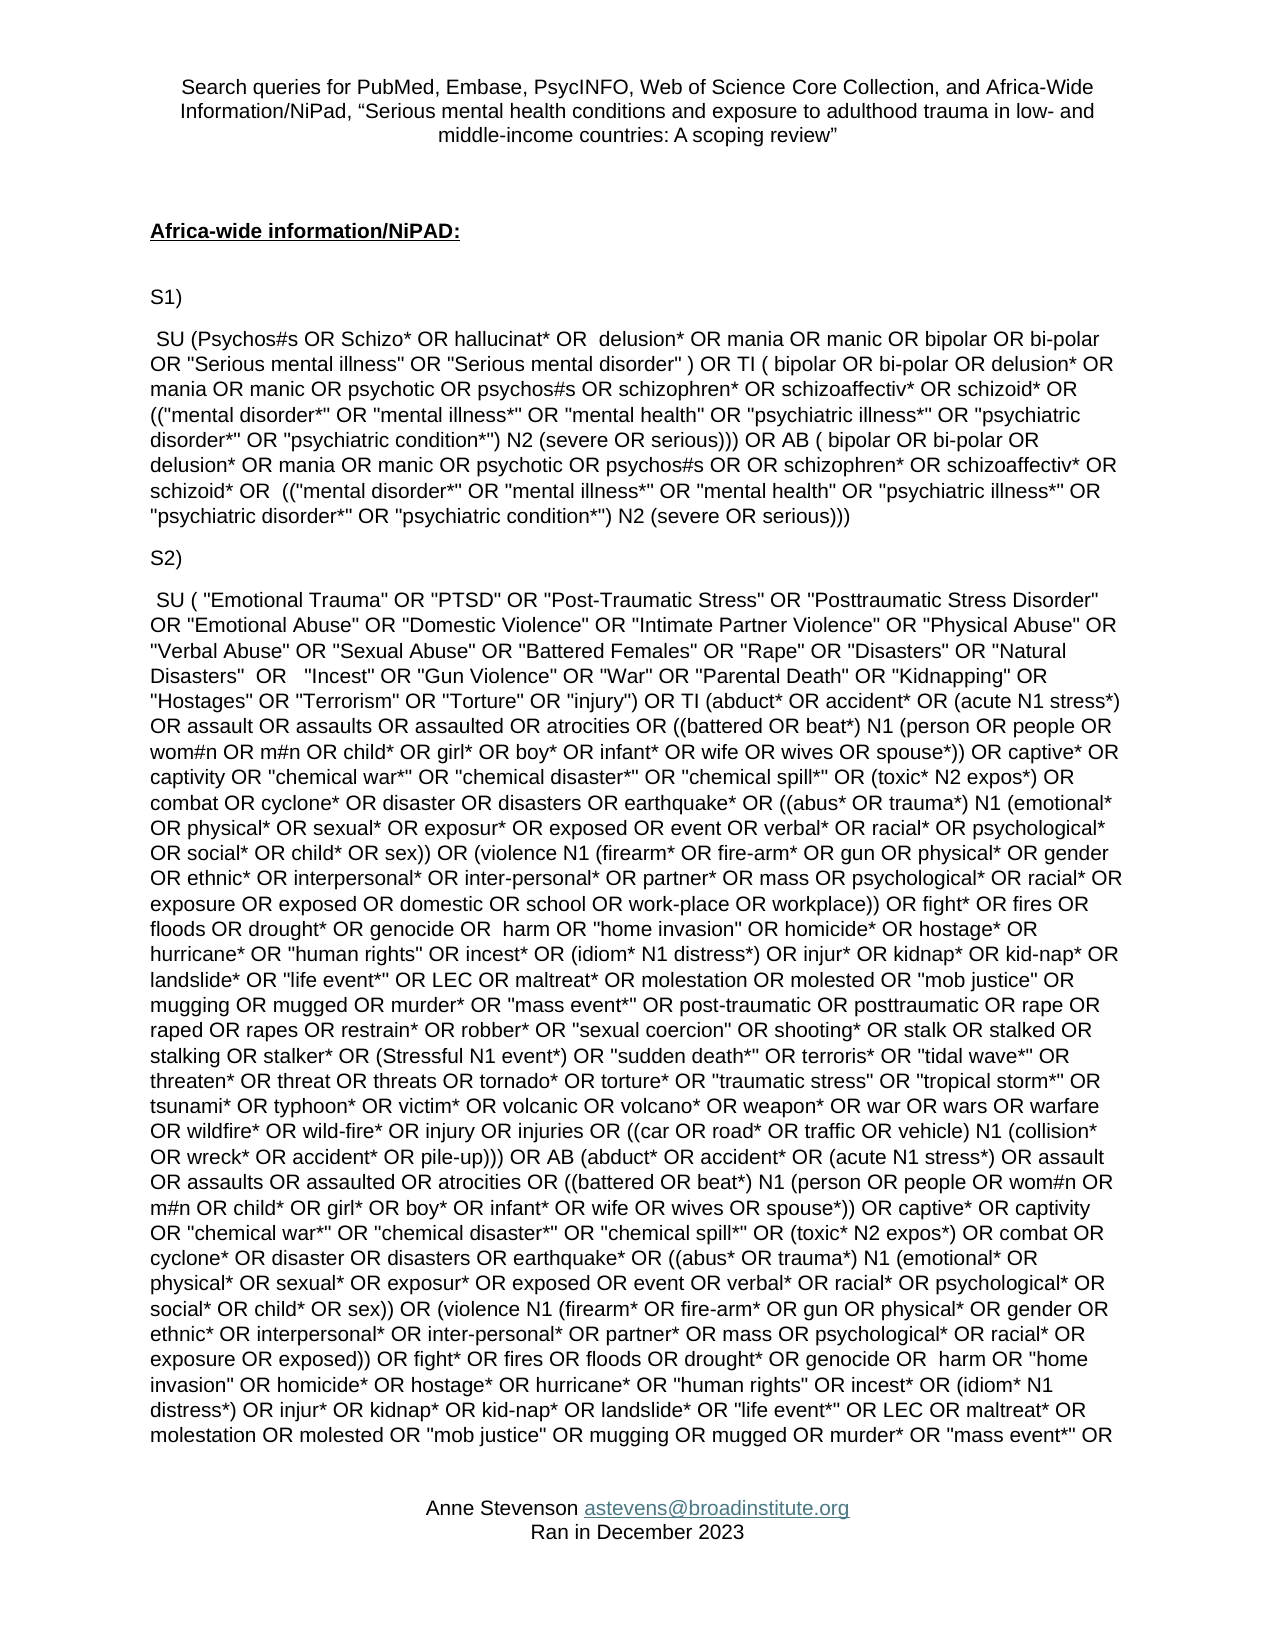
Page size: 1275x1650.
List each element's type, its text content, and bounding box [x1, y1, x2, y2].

text S1) [150, 285, 1125, 309]
text Africa-wide information/NiPAD: [150, 219, 1125, 243]
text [150, 588, 1125, 1447]
text S2) [150, 546, 1125, 570]
text SU (Psychos#s OR Schizo* OR hallucinat* OR delusion* OR mania OR manic OR bipolar OR bi-polar OR "Serious mental illness" OR "Serious mental disorder" ) OR TI ( bipolar OR bi-polar OR delusion* OR mania OR manic OR psychotic OR psychos#s OR schizophren* OR schizoaffectiv* OR schizoid* OR (("mental disorder*" OR "mental illness*" OR "mental health" OR "psychiatric illness*" OR "psychiatric disorder*" OR "psychiatric condition*") N2 (severe OR serious))) OR AB ( bipolar OR bi-polar OR delusion* OR mania OR manic OR psychotic OR psychos#s OR OR schizophren* OR schizoaffectiv* OR schizoid* OR (("mental disorder*" OR "mental illness*" OR "mental health" OR "psychiatric illness*" OR "psychiatric disorder*" OR "psychiatric condition*") N2 (severe OR serious))) [150, 327, 1125, 528]
